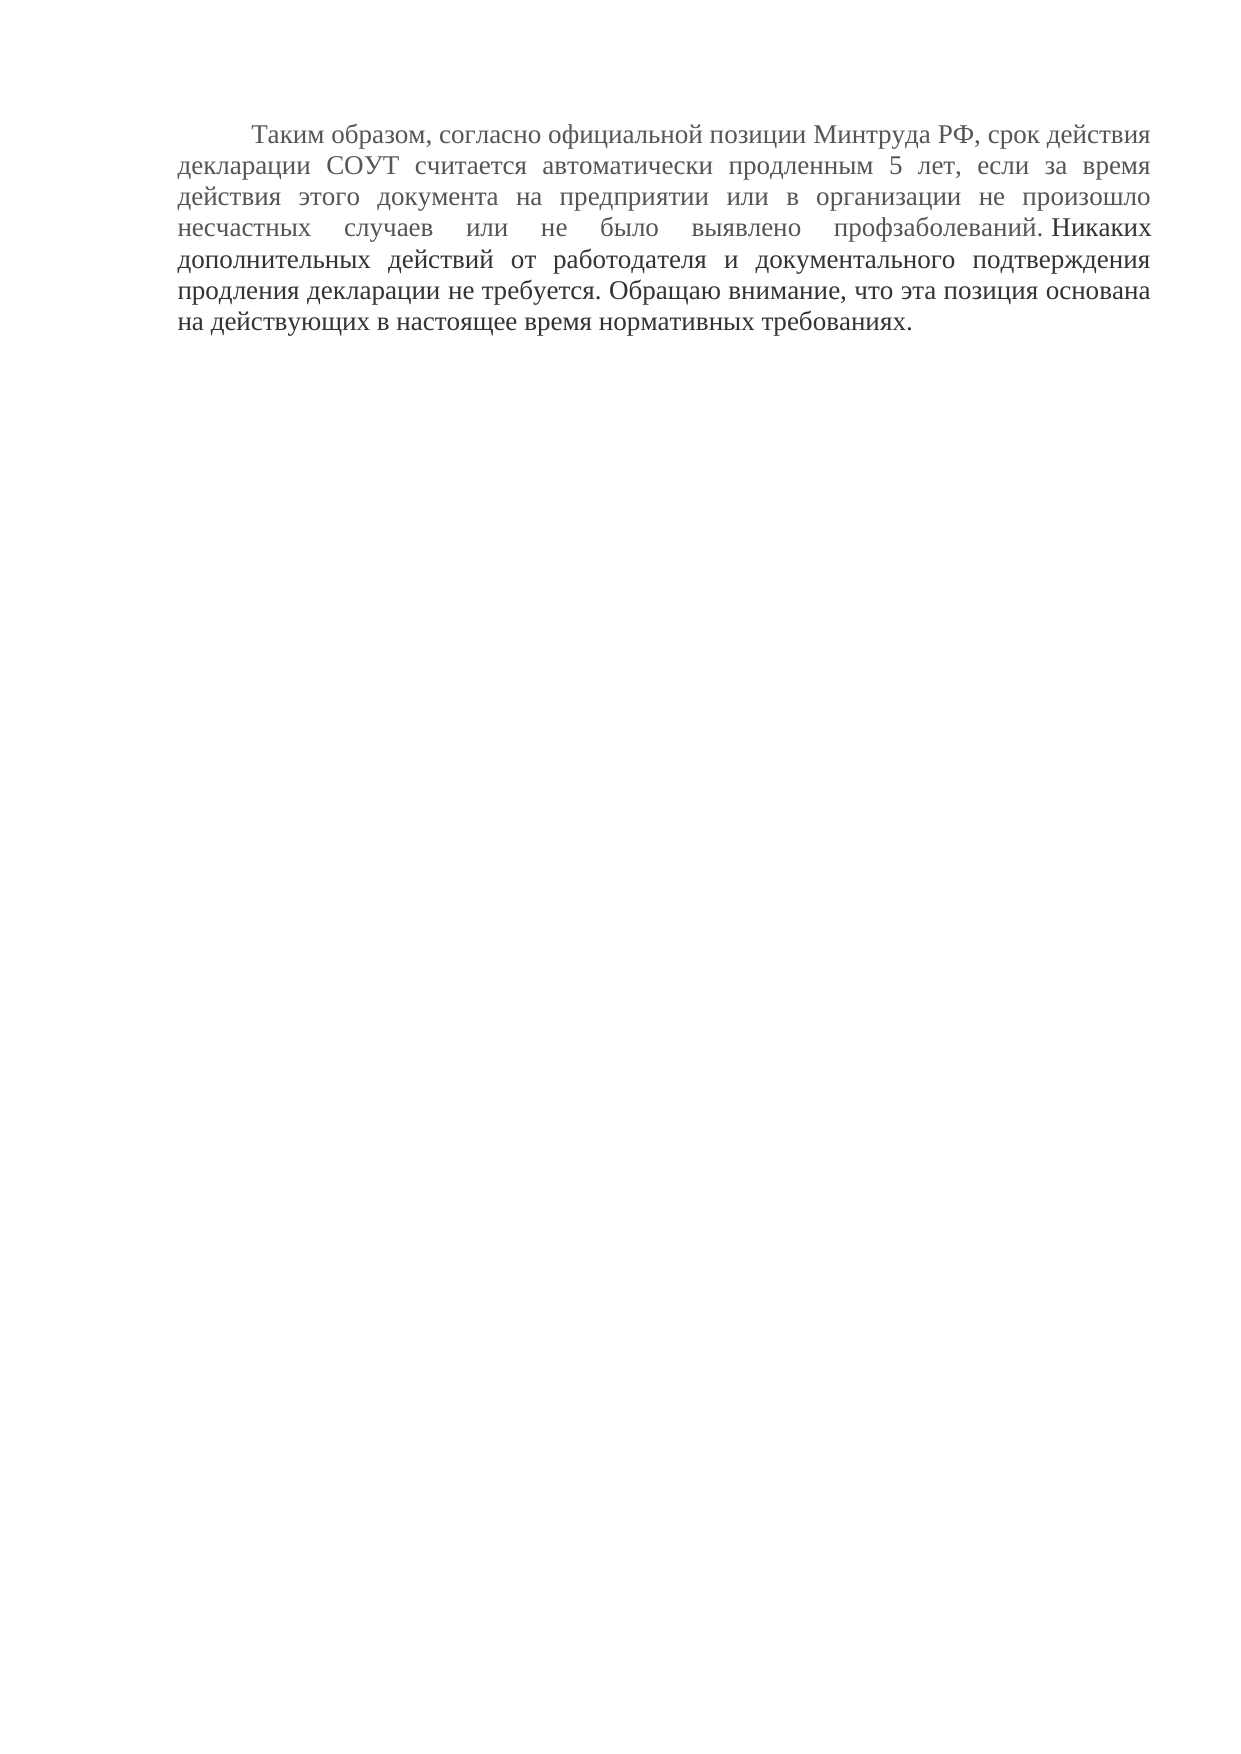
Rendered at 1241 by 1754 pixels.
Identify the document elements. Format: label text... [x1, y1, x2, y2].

text Таким образом, согласно официальной позиции Минтруда РФ, срок действия декларации СОУТ считается автоматически продленным 5 лет, если за время действия этого документа на предприятии или в организации не произошло несчастных случаев или не было выявлено профзаболеваний. Никаких дополнительных действий от работодателя и документального подтверждения продления декларации не требуется. Обращаю внимание, что эта позиция основана на действующих в настоящее время нормативных требованиях. [177, 118, 1152, 336]
